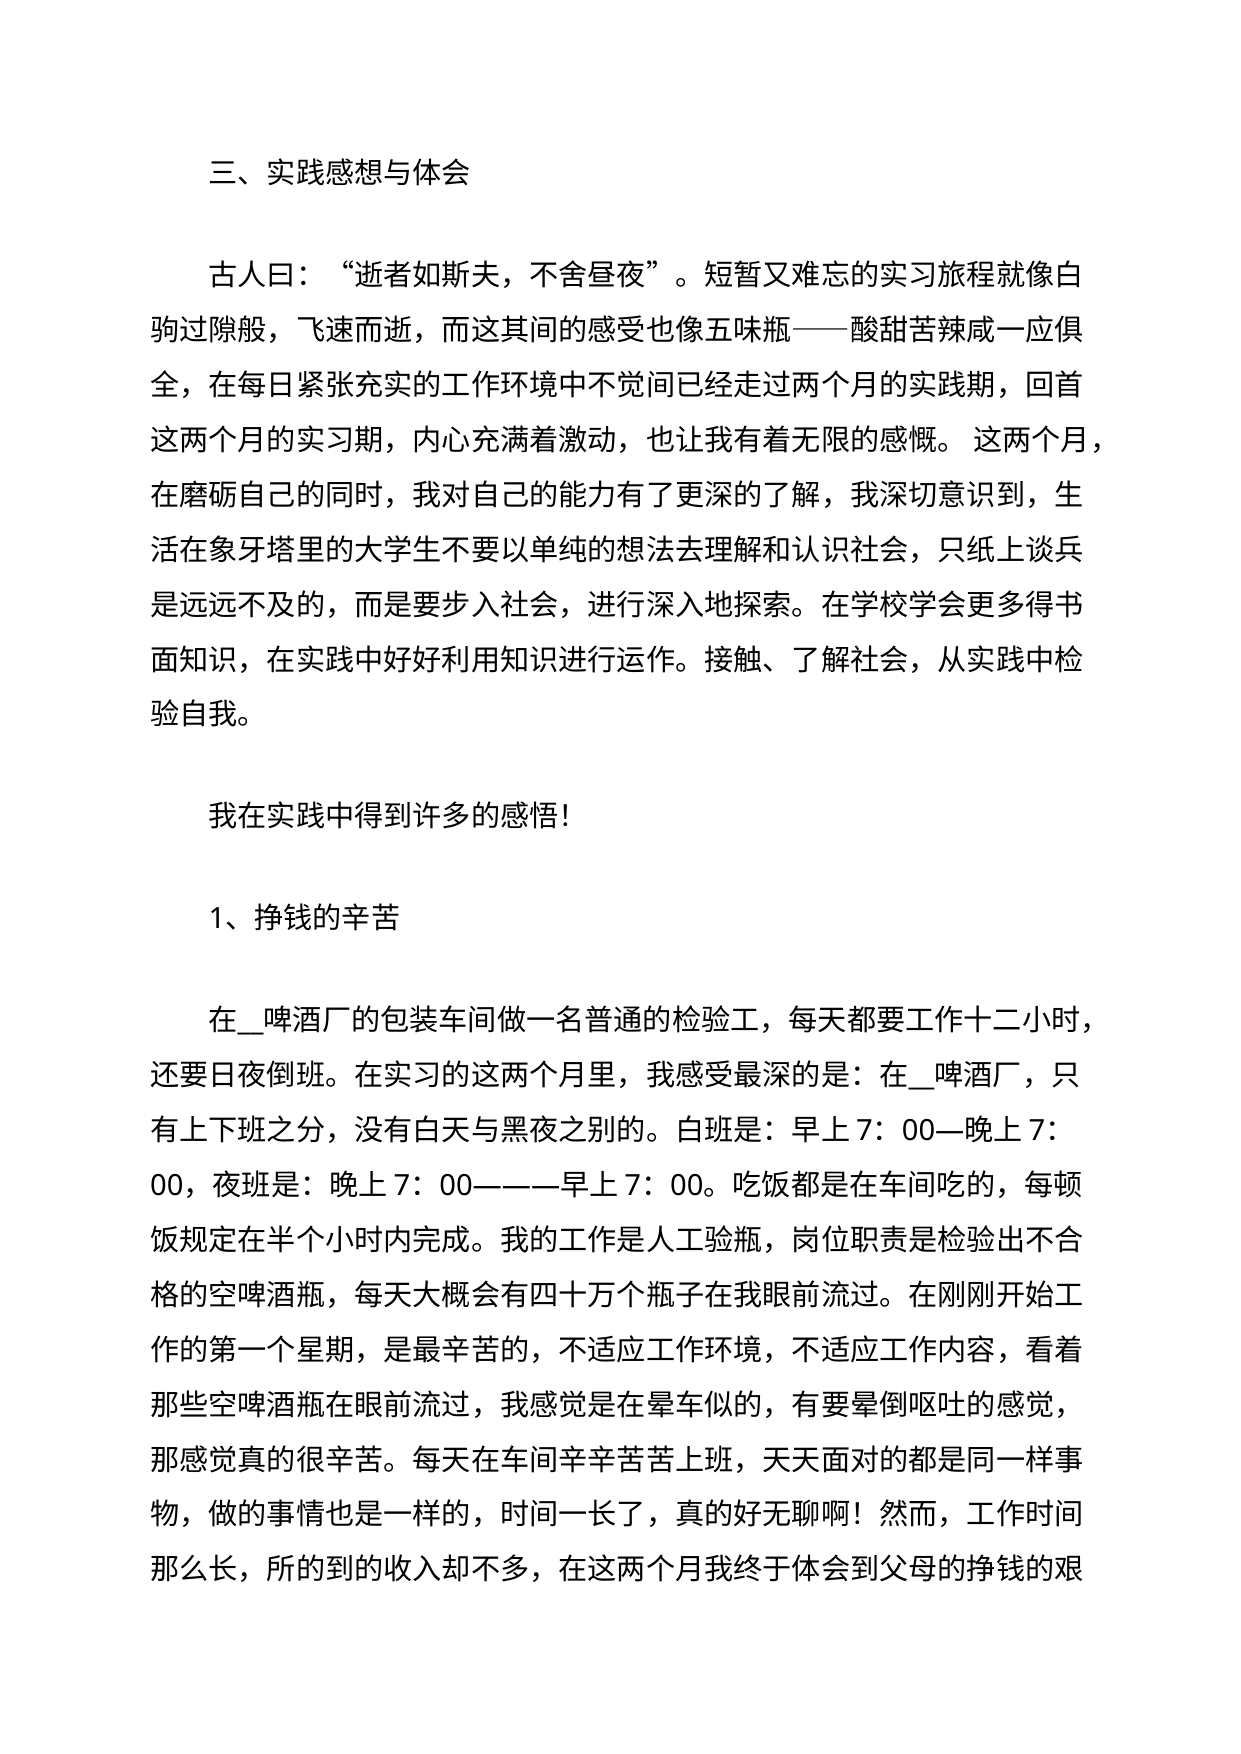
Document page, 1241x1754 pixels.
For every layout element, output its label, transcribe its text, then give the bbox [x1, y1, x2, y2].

text 我在实践中得到许多的感悟！ [150, 793, 1090, 835]
text 1、挣钱的辛苦 [150, 894, 1090, 937]
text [150, 996, 1090, 1588]
text 三、实践感想与体会 [150, 150, 1090, 192]
text 古人曰：“逝者如斯夫，不舍昼夜”。短暂又难忘的实习旅程就像白驹过隙般，飞速而逝，而这其间的感受也像五味瓶——酸甜苦辣咸一应俱全，在每日紧张充实的工作环境中不觉间已经走过两个月的实践期，回首这两个月的实习期，内心充满着激动，也让我有着无限的感慨。 这两个月，在磨砺自己的同时，我对自己的能力有了更深的了解，我深切意识到，生活在象牙塔里的大学生不要以单纯的想法去理解和认识社会，只纸上谈兵是远远不及的，而是要步入社会，进行深入地探索。在学校学会更多得书面知识，在实践中好好利用知识进行运作。接触、了解社会，从实践中检验自我。 [150, 252, 1090, 733]
